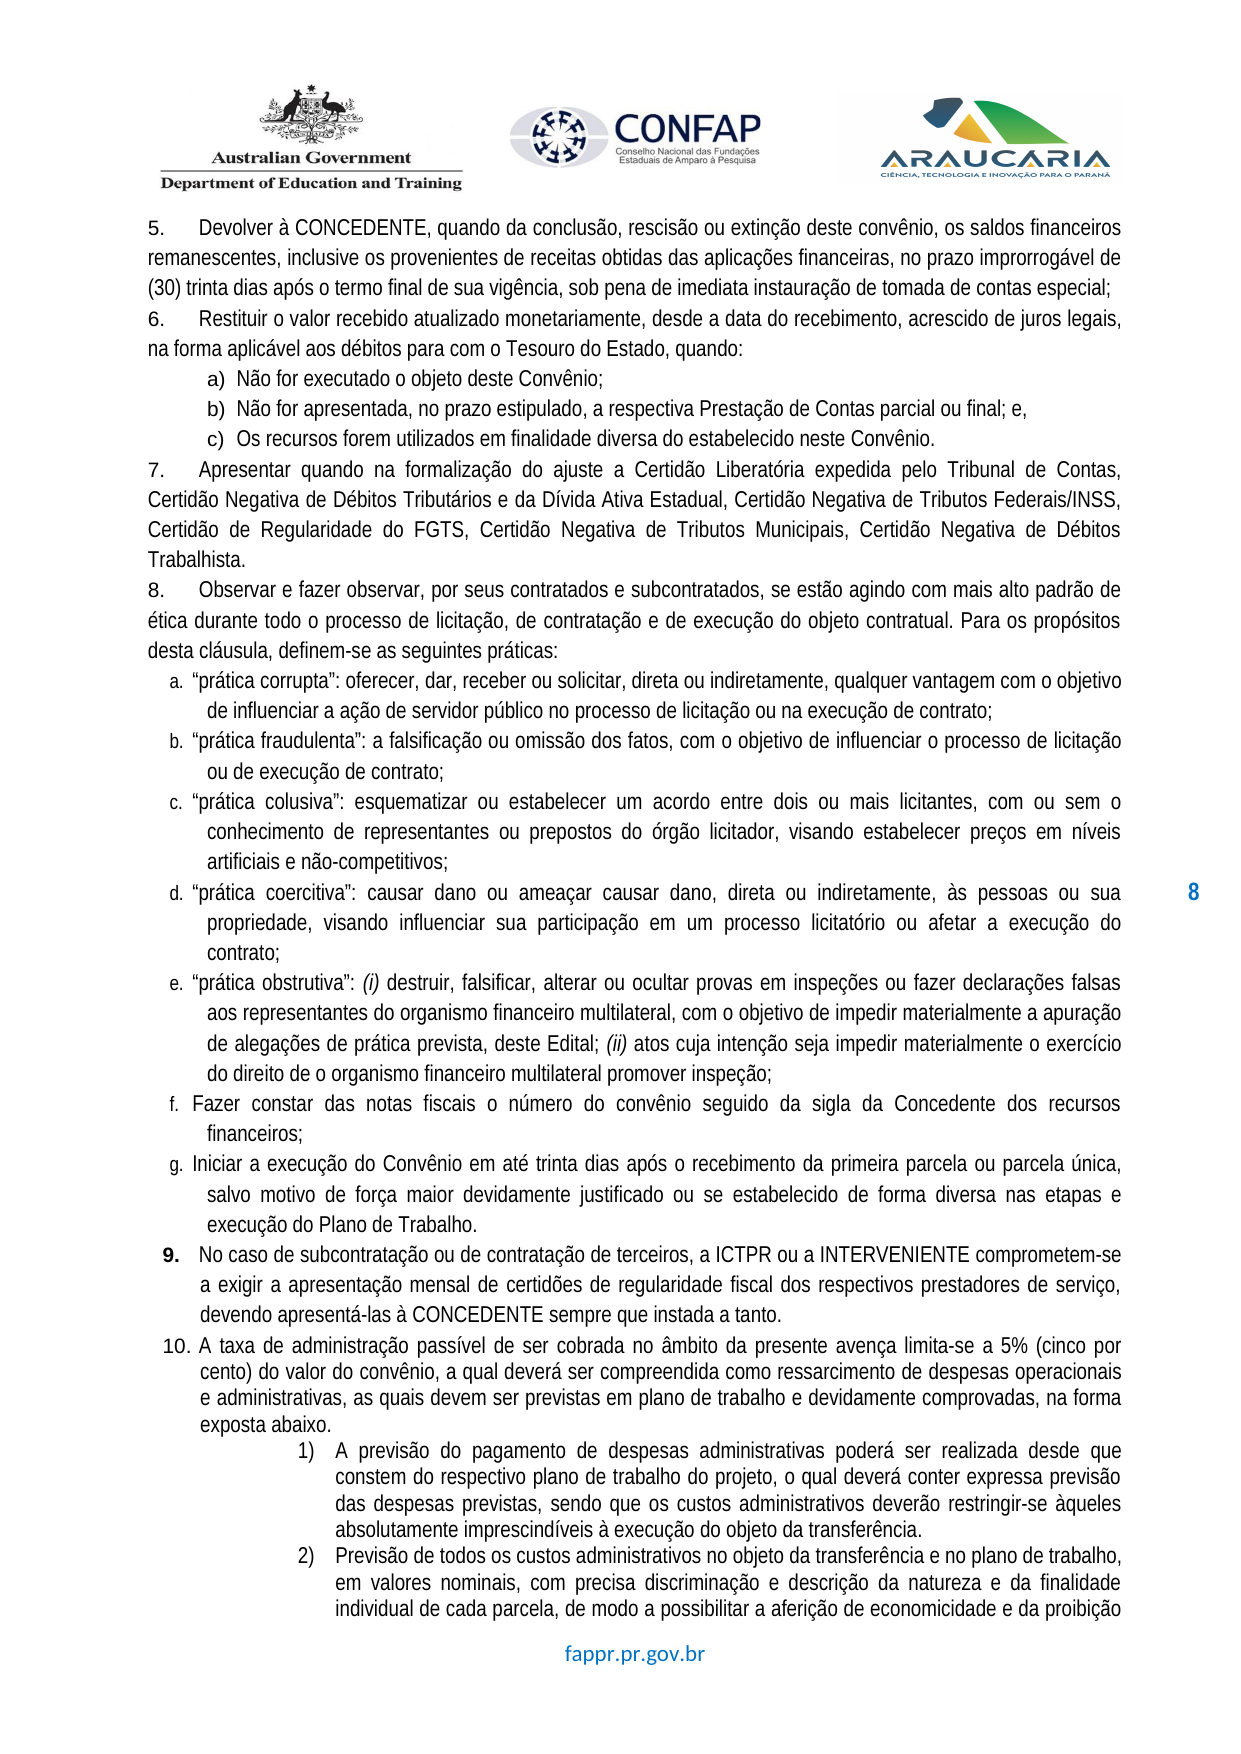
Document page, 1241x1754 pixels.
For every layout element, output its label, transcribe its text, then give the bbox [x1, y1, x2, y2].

list Não for executado o objeto deste Convênio; [207, 365, 1122, 391]
list Fazer constar das notas fiscais o número do convênio seguido da sigla da Concedente dos recursos financeiros; [169, 1090, 1122, 1146]
picture [835, 91, 1123, 184]
list “prática coercitiva”: causar dano ou ameaçar causar dano, direta ou indiretamente, às pessoas ou sua propriedade, visando influenciar sua participação em um processo licitatório ou afetar a execução do contrato; [169, 878, 1122, 965]
list Apresentar quando na formalização do ajuste a Certidão Liberatória expedida pelo Tribunal de Contas, Certidão Negativa de Débitos Tributários e da Dívida Ativa Estadual, Certidão Negativa de Tributos Federais/INSS, Certidão de Regularidade do FGTS, Certidão Negativa de Tributos Municipais, Certidão Negativa de Débitos Trabalhista. [148, 456, 1122, 572]
list Restituir o valor recebido atualizado monetariamente, desde a data do recebimento, acrescido de juros legais, na forma aplicável aos débitos para com o Tesouro do Estado, quando: [148, 304, 1122, 361]
picture [510, 107, 761, 168]
list No caso de subcontratação ou de contratação de terceiros, a ICTPR ou a INTERVENIENTE comprometem-se a exigir a apresentação mensal de certidões de regularidade fiscal dos respectivos prestadores de serviço, devendo apresentá-las à CONCEDENTE sempre que instada a tanto. [162, 1241, 1122, 1328]
list Observar e fazer observar, por seus contratados e subcontratados, se estão agindo com mais alto padrão de ética durante todo o processo de licitação, de contratação e de execução do objeto contratual. Para os propósitos desta cláusula, definem-se as seguintes práticas: [148, 576, 1122, 663]
list Iniciar a execução do Convênio em até trinta dias após o recebimento da primeira parcela ou parcela única, salvo motivo de força maior devidamente justificado ou se estabelecido de forma diversa nas etapas e execução do Plano de Trabalho. [169, 1150, 1122, 1237]
list Não for apresentada, no prazo estipulado, a respectiva Prestação de Contas parcial ou final; e, [207, 395, 1122, 421]
list Devolver à CONCEDENTE, quando da conclusão, rescisão ou extinção deste convênio, os saldos financeiros remanescentes, inclusive os provenientes de receitas obtidas das aplicações financeiras, no prazo improrrogável de (30) trinta dias após o termo final de sua vigência, sob pena de imediata instauração de tomada de contas especial; [148, 214, 1122, 301]
picture [158, 70, 464, 204]
list A taxa de administração passível de ser cobrada no âmbito da presente avença limita-se a 5% (cinco por cento) do valor do convênio, a qual deverá ser compreendida como ressarcimento de despesas operacionais e administrativas, as quais devem ser previstas em plano de trabalho e devidamente comprovadas, na forma exposta abaixo. [162, 1332, 1122, 1437]
list “prática corrupta”: oferecer, dar, receber ou solicitar, direta ou indiretamente, qualquer vantagem com o objetivo de influenciar a ação de servidor público no processo de licitação ou na execução de contrato; [169, 667, 1122, 723]
list A previsão do pagamento de despesas administrativas poderá ser realizada desde que constem do respectivo plano de trabalho do projeto, o qual deverá conter expressa previsão das despesas previstas, sendo que os custos administrativos deverão restringir-se àqueles absolutamente imprescindíveis à execução do objeto da transferência. [298, 1437, 1122, 1542]
list “prática obstrutiva”: (i) destruir, falsificar, alterar ou ocultar provas em inspeções ou fazer declarações falsas aos representantes do organismo financeiro multilateral, com o objetivo de impedir materialmente a apuração de alegações de prática prevista, deste Edital; (ii) atos cuja intenção seja impedir materialmente o exercício do direito de o organismo financeiro multilateral promover inspeção; [169, 969, 1122, 1086]
list Os recursos forem utilizados em finalidade diversa do estabelecido neste Convênio. [207, 425, 1122, 452]
list “prática colusiva”: esquematizar ou estabelecer um acordo entre dois ou mais licitantes, com ou sem o conhecimento de representantes ou prepostos do órgão licitador, visando estabelecer preços em níveis artificiais e não-competitivos; [169, 788, 1122, 874]
list “prática fraudulenta”: a falsificação ou omissão dos fatos, com o objetivo de influenciar o processo de licitação ou de execução de contrato; [169, 727, 1122, 784]
